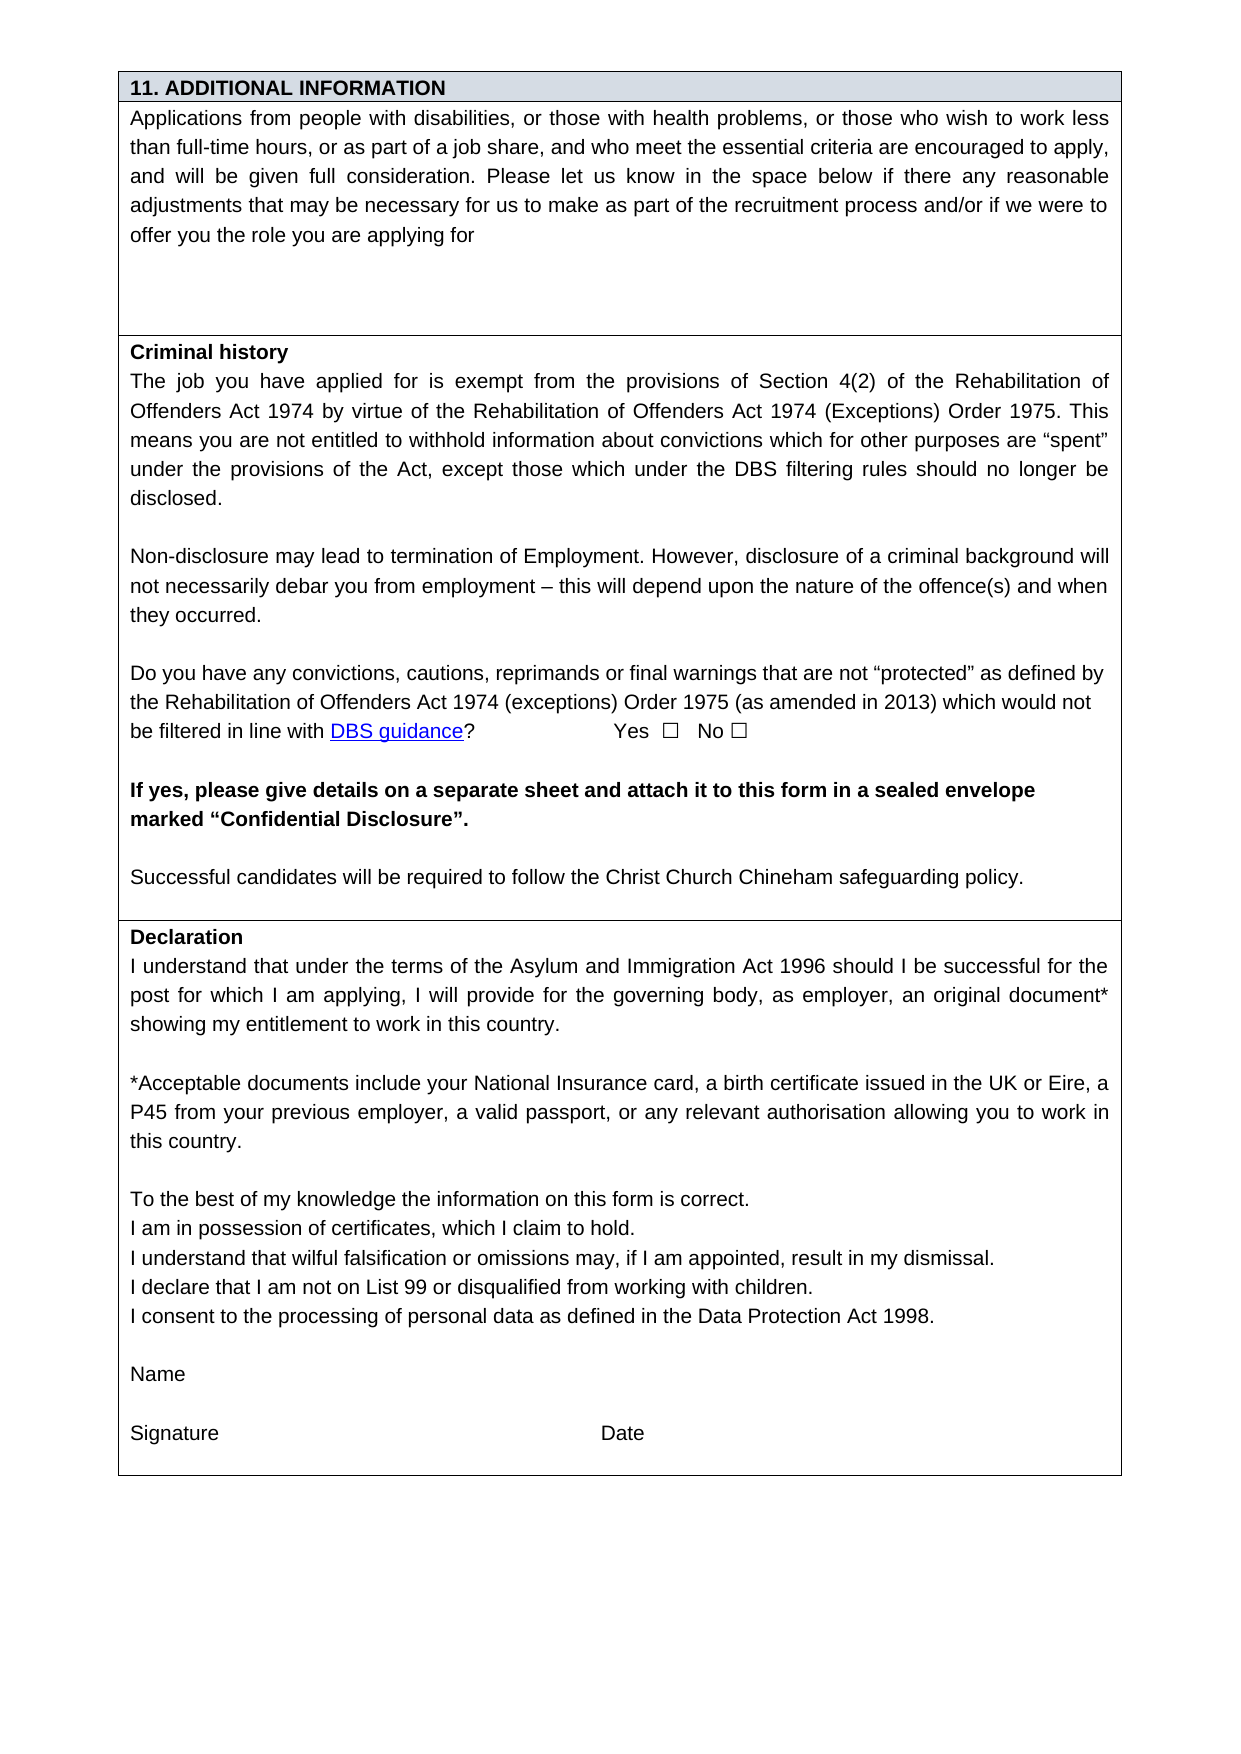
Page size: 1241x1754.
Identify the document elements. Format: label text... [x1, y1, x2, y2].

table_cell Criminal history The job you have applied for is exempt from the provisions of Section 4(2) of the Rehabilitation of Offenders Act 1974 by virtue of the Rehabilitation of Offenders Act 1974 (Exceptions) Order 1975. This means you are not entitled to withhold information about convictions which for other purposes are “spent” under the provisions of the Act, except those which under the DBS filtering rules should no longer be disclosed. Non-disclosure may lead to termination of Employment. However, disclosure of a criminal background will not necessarily debar you from employment – this will depend upon the nature of the offence(s) and when they occurred. Do you have any convictions, cautions, reprimands or final warnings that are not “protected” as defined by the Rehabilitation of Offenders Act 1974 (exceptions) Order 1975 (as amended in 2013) which would not be filtered in line with DBS guidance? Yes ☐ No ☐ If yes, please give details on a separate sheet and attach it to this form in a sealed envelope marked “Confidential Disclosure”. Successful candidates will be required to follow the Christ Church Chineham safeguarding policy. [119, 336, 1121, 920]
table_cell Applications from people with disabilities, or those with health problems, or those who wish to work less than full-time hours, or as part of a job share, and who meet the essential criteria are encouraged to apply, and will be given full consideration. Please let us know in the space below if there any reasonable adjustments that may be necessary for us to make as part of the recruitment process and/or if we were to offer you the role you are applying for [119, 102, 1121, 335]
table_cell Declaration I understand that under the terms of the Asylum and Immigration Act 1996 should I be successful for the post for which I am applying, I will provide for the governing body, as employer, an original document* showing my entitlement to work in this country. *Acceptable documents include your National Insurance card, a birth certificate issued in the UK or Eire, a P45 from your previous employer, a valid passport, or any relevant authorisation allowing you to work in this country. To the best of my knowledge the information on this form is correct. I am in possession of certificates, which I claim to hold. I understand that wilful falsification or omissions may, if I am appointed, result in my dismissal. I declare that I am not on List 99 or disqualified from working with children. I consent to the processing of personal data as defined in the Data Protection Act 1998. Name Signature Date [119, 921, 1121, 1475]
table_header 11. ADDITIONAL INFORMATION [119, 72, 1121, 101]
